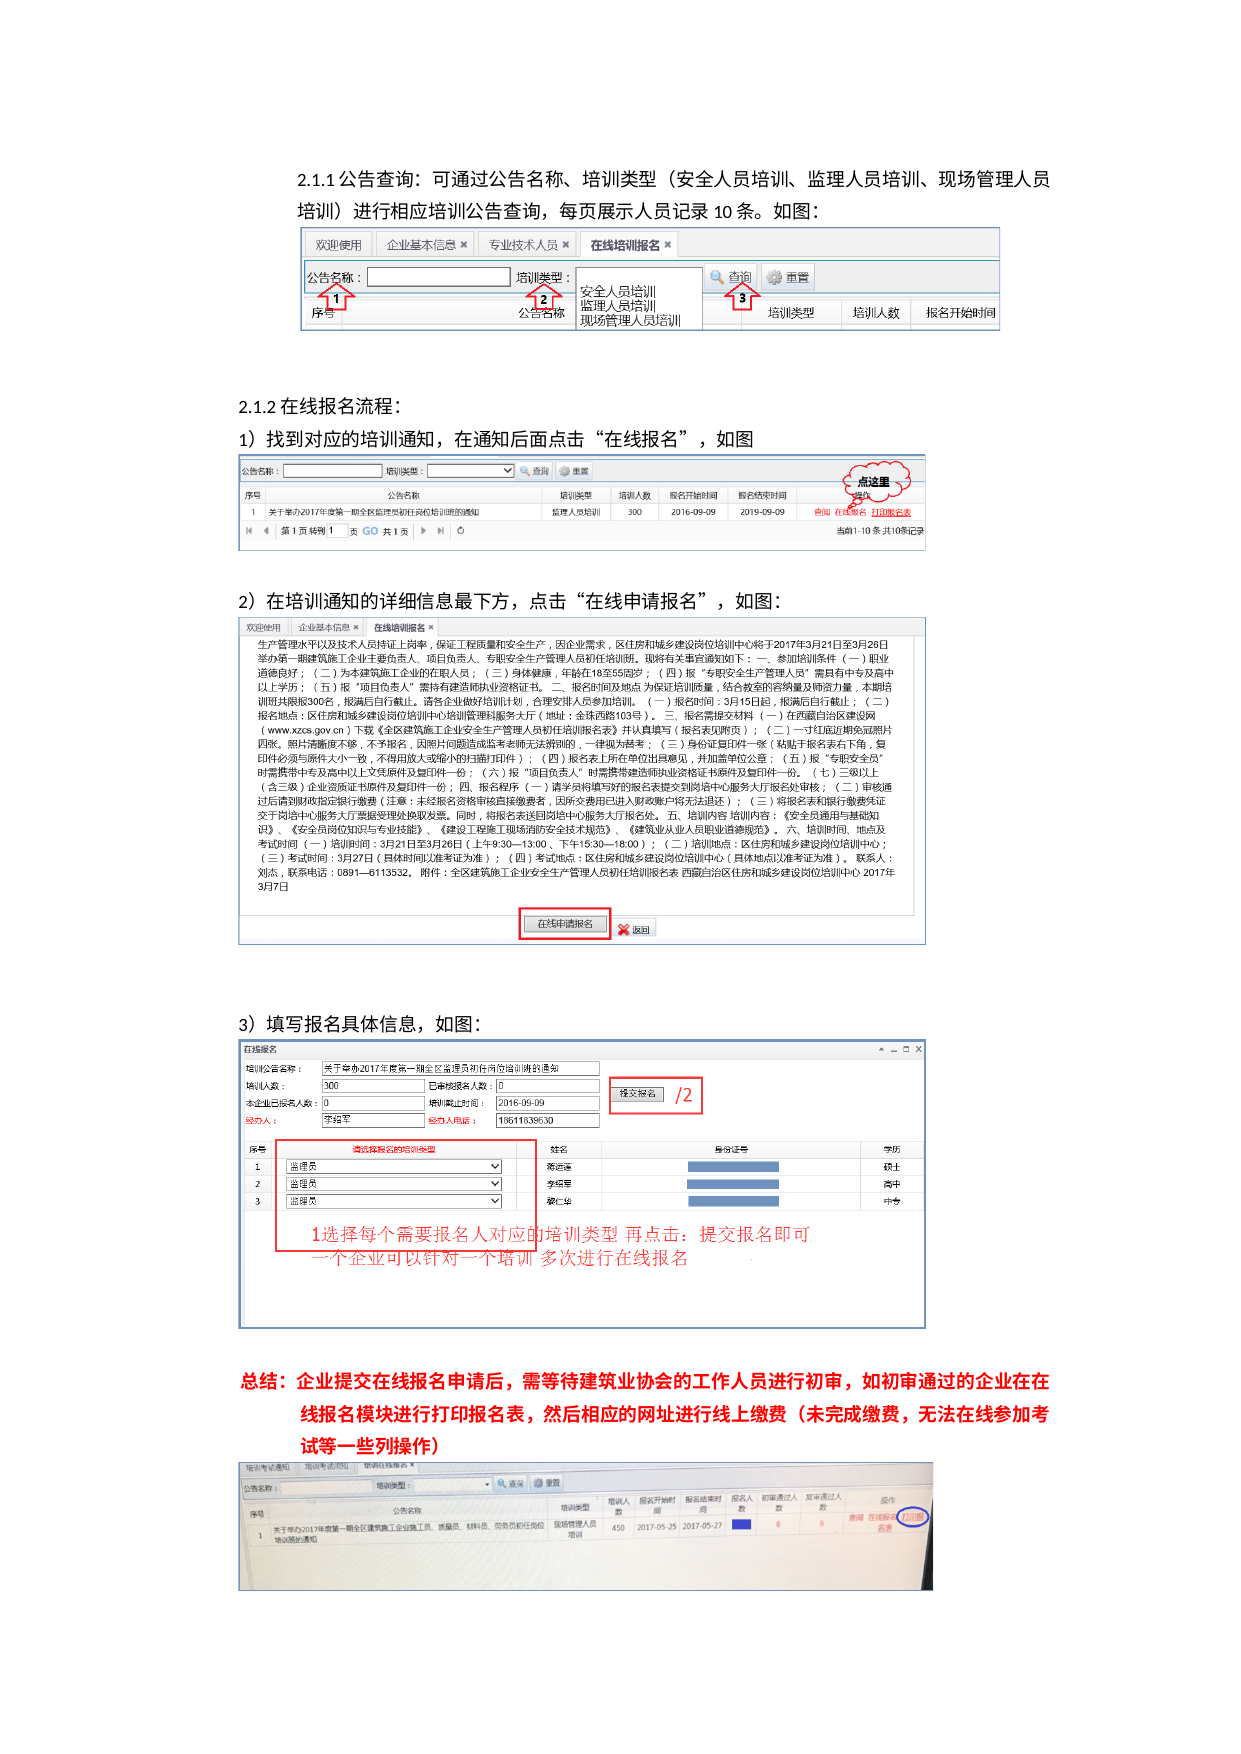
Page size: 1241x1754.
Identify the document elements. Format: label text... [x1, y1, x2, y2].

text 2）在培训通知的详细信息最下方，点击“在线申请报名”，如图： [187, 584, 1053, 617]
picture [238, 1462, 934, 1591]
picture [238, 617, 926, 945]
picture [238, 1039, 926, 1329]
text 2.1.1公告查询：可通过公告名称、培训类型（安全人员培训、监理人员培训、现场管理人员培训）进行相应培训公告查询，每页展示人员记录10条。如图： [297, 162, 1053, 227]
text 2.1.2 在线报名流程： [187, 389, 1053, 422]
text 总结：企业提交在线报名申请后，需等待建筑业协会的工作人员进行初审，如初审通过的企业在在线报名模块进行打印报名表，然后相应的网址进行线上缴费（未完成缴费，无法在线参加考试等一些列操作） [187, 1364, 1053, 1462]
picture [238, 454, 926, 551]
text 1）找到对应的培训通知，在通知后面点击“在线报名”，如图 [187, 422, 1053, 454]
text 3）填写报名具体信息，如图： [187, 1007, 1053, 1039]
picture [300, 227, 1001, 331]
